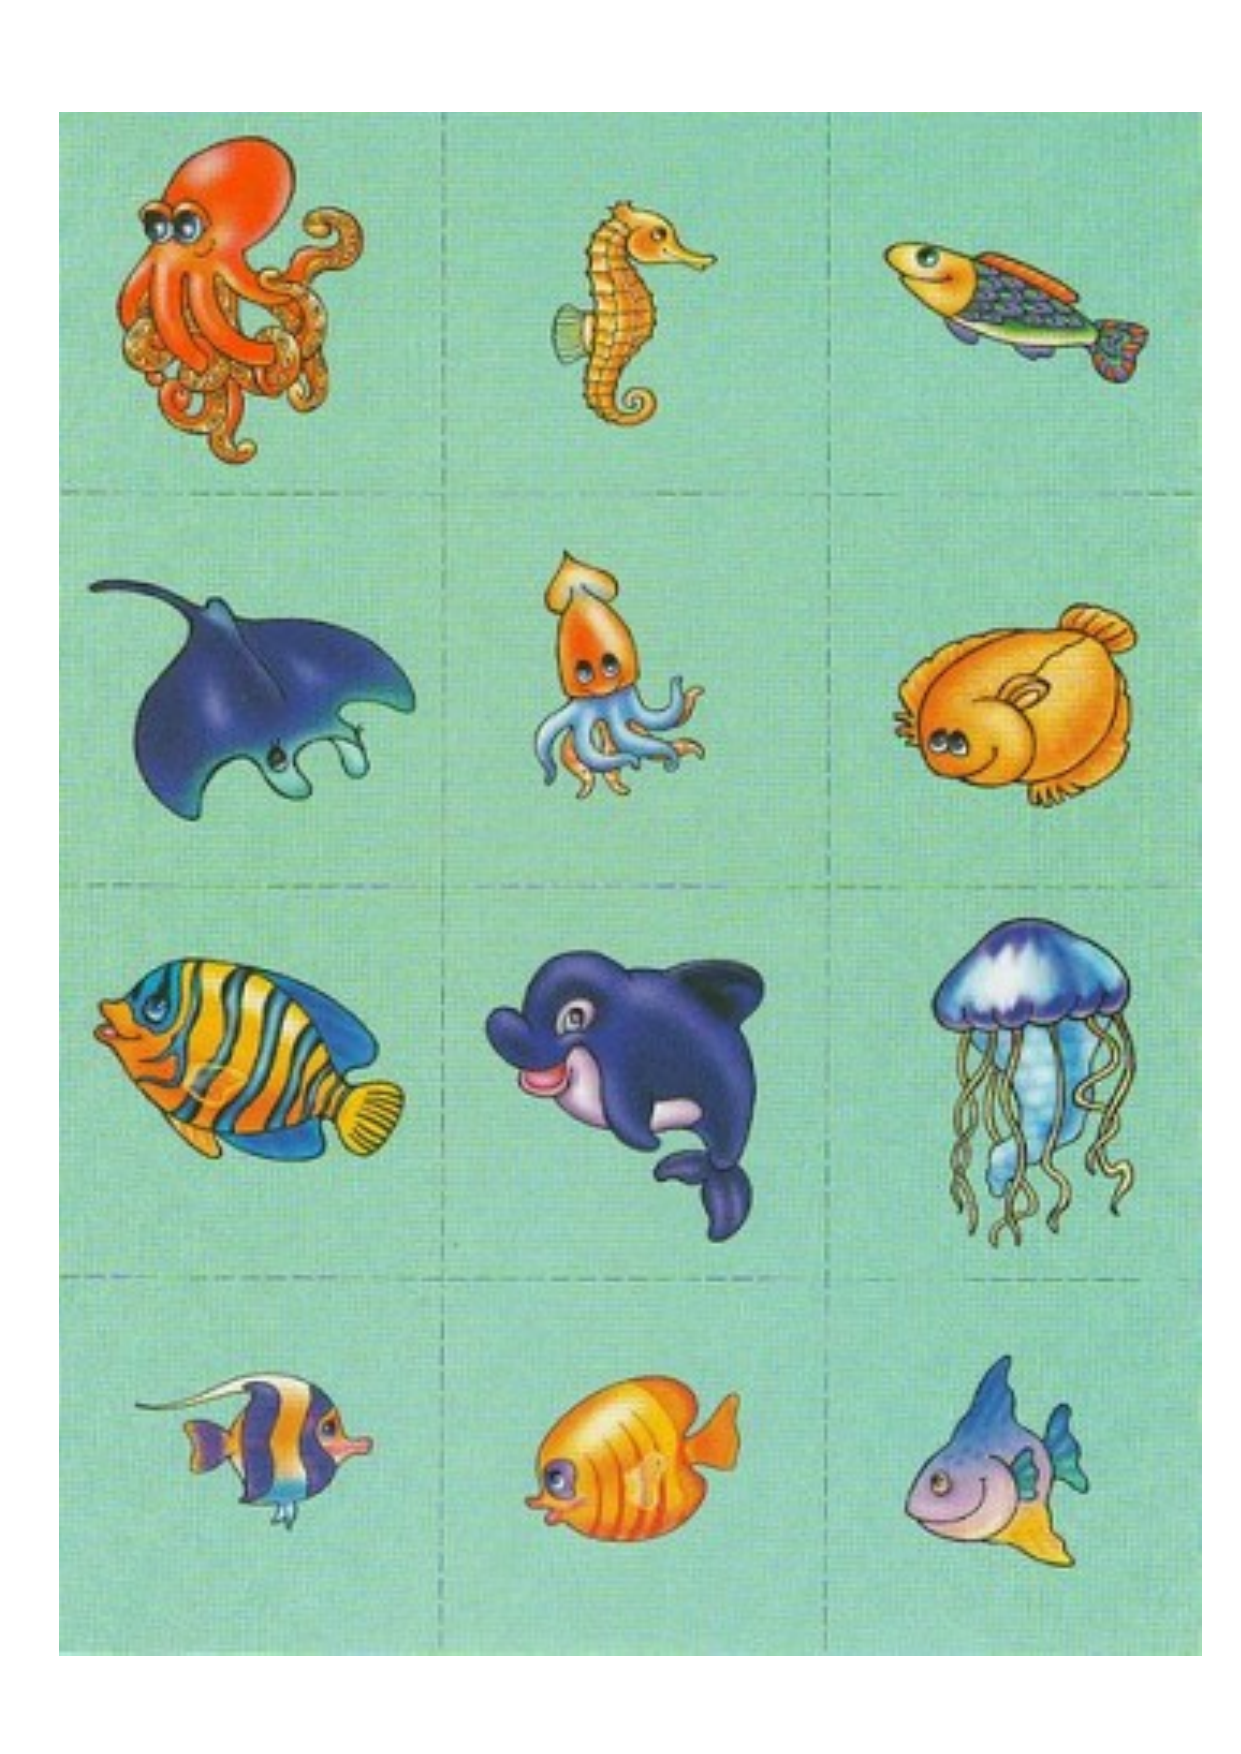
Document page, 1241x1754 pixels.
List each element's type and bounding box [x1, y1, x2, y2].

picture [59, 112, 1202, 1656]
